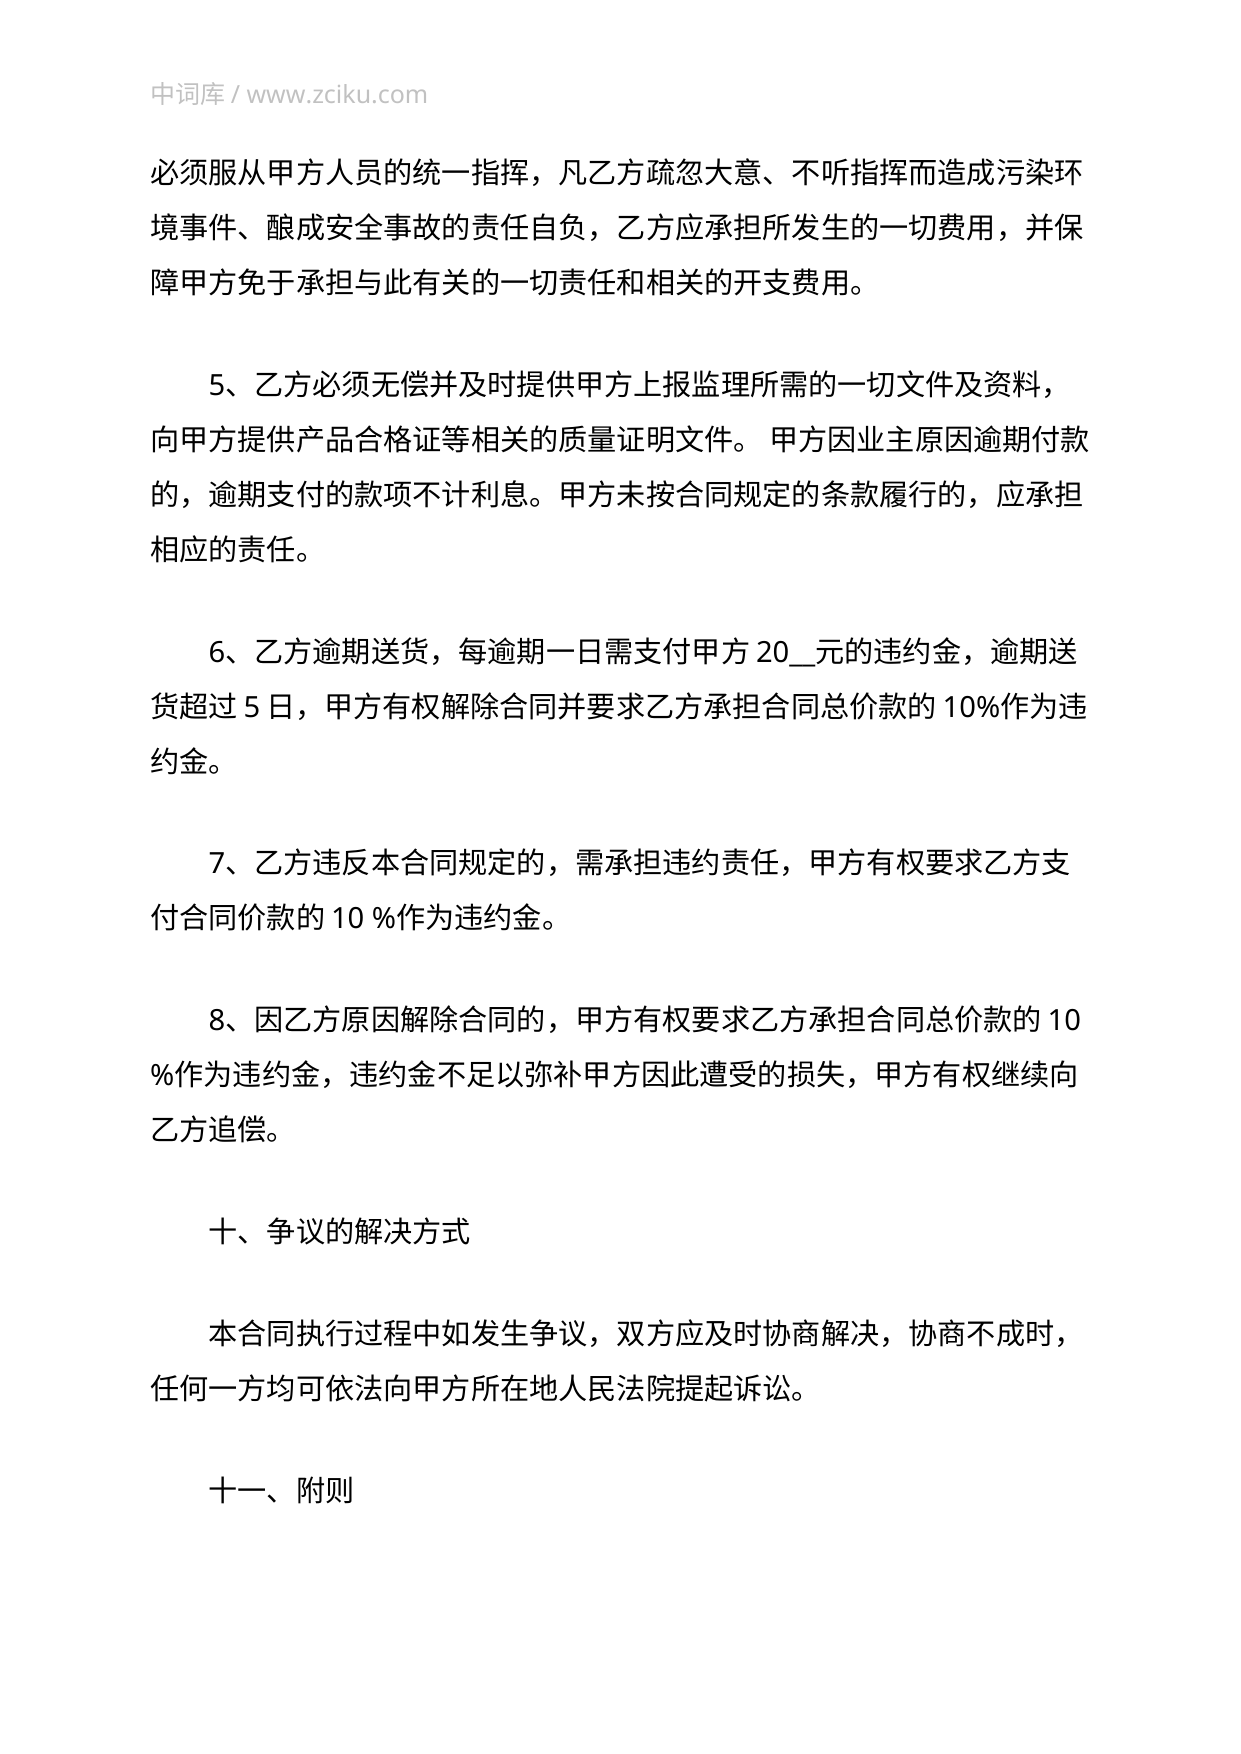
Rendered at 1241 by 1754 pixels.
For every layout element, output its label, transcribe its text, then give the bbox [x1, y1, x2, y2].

text 十、争议的解决方式 [150, 1209, 1090, 1251]
text 5、乙方必须无偿并及时提供甲方上报监理所需的一切文件及资料，向甲方提供产品合格证等相关的质量证明文件。 甲方因业主原因逾期付款的，逾期支付的款项不计利息。甲方未按合同规定的条款履行的，应承担相应的责任。 [150, 362, 1090, 569]
text 7、乙方违反本合同规定的，需承担违约责任，甲方有权要求乙方支付合同价款的10 %作为违约金。 [150, 840, 1090, 937]
text 6、乙方逾期送货，每逾期一日需支付甲方20__元的违约金，逾期送货超过5日，甲方有权解除合同并要求乙方承担合同总价款的10%作为违约金。 [150, 628, 1090, 780]
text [150, 150, 1090, 302]
text 8、因乙方原因解除合同的，甲方有权要求乙方承担合同总价款的10 %作为违约金，违约金不足以弥补甲方因此遭受的损失，甲方有权继续向乙方追偿。 [150, 997, 1090, 1149]
text 十一、附则 [150, 1467, 1090, 1509]
text 本合同执行过程中如发生争议，双方应及时协商解决，协商不成时，任何一方均可依法向甲方所在地人民法院提起诉讼。 [150, 1310, 1090, 1408]
